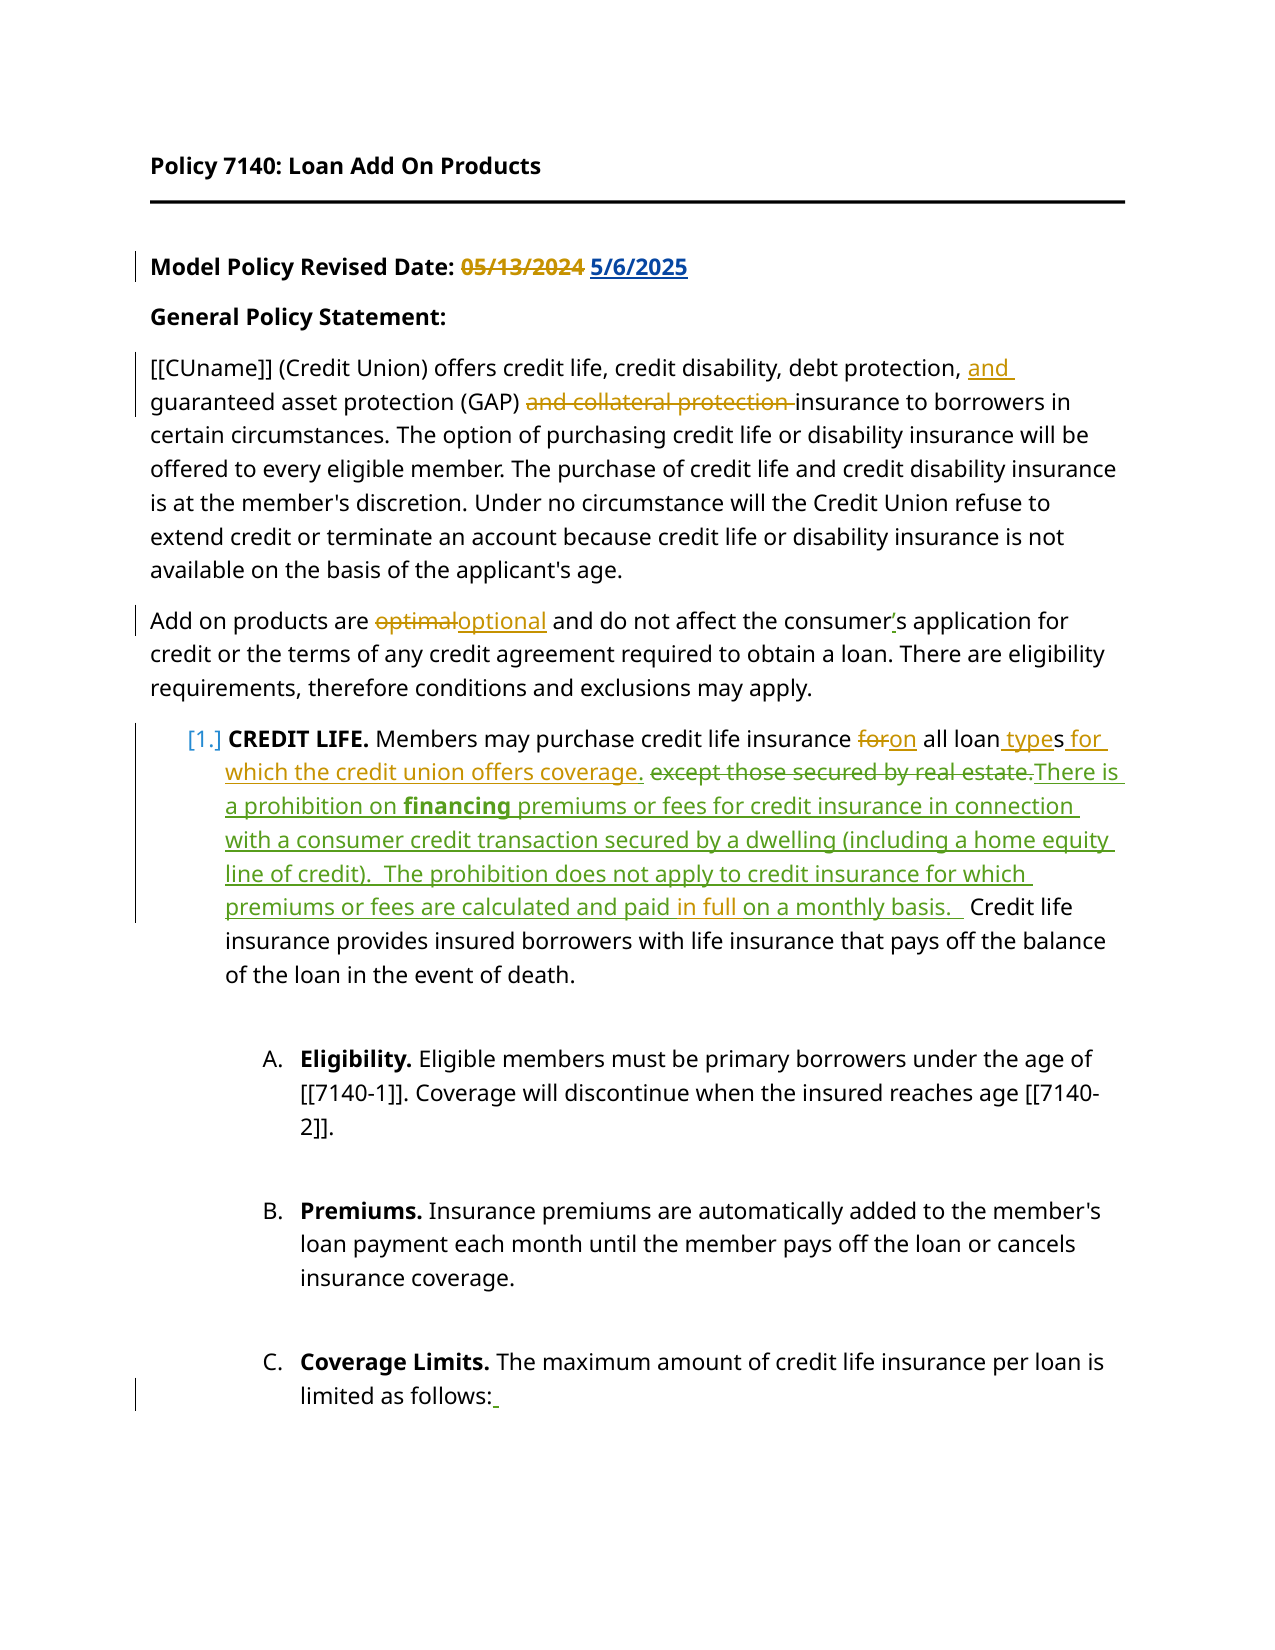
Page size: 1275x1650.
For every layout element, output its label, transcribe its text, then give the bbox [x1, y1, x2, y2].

list Coverage Limits. The maximum amount of credit life insurance per loan is limited as follows: [262, 1346, 1125, 1445]
text General Policy Statement: [150, 301, 1125, 332]
text Add on products are and do not affect the consumers application for credit or the terms of any credit agreement required to obtain a loan. There are eligibility requirements, therefore conditions and exclusions may apply. [150, 604, 1125, 703]
text [[CUname]] (Credit Union) offers credit life, credit disability, debt protection, guaranteed asset protection (GAP) insurance to borrowers in certain circumstances. The option of purchasing credit life or disability insurance will be offered to every eligible member. The purchase of credit life and credit disability insurance is at the member's discretion. Under no circumstance will the Credit Union refuse to extend credit or terminate an account because credit life or disability insurance is not available on the basis of the applicant's age. [150, 352, 1125, 585]
list Eligibility. Eligible members must be primary borrowers under the age of [[7140-1]]. Coverage will discontinue when the insured reaches age [[7140-2]]. [262, 1043, 1125, 1175]
text Policy 7140: Loan Add On Products [150, 150, 1125, 181]
text Model Policy Revised Date: [150, 251, 1125, 282]
list Premiums. Insurance premiums are automatically added to the member's loan payment each month until the member pays off the loan or cancels insurance coverage. [262, 1194, 1125, 1327]
list CREDIT LIFE. Members may purchase credit life insurance all loans Credit life insurance provides insured borrowers with life insurance that pays off the balance of the loan in the event of death. [187, 722, 1125, 1024]
